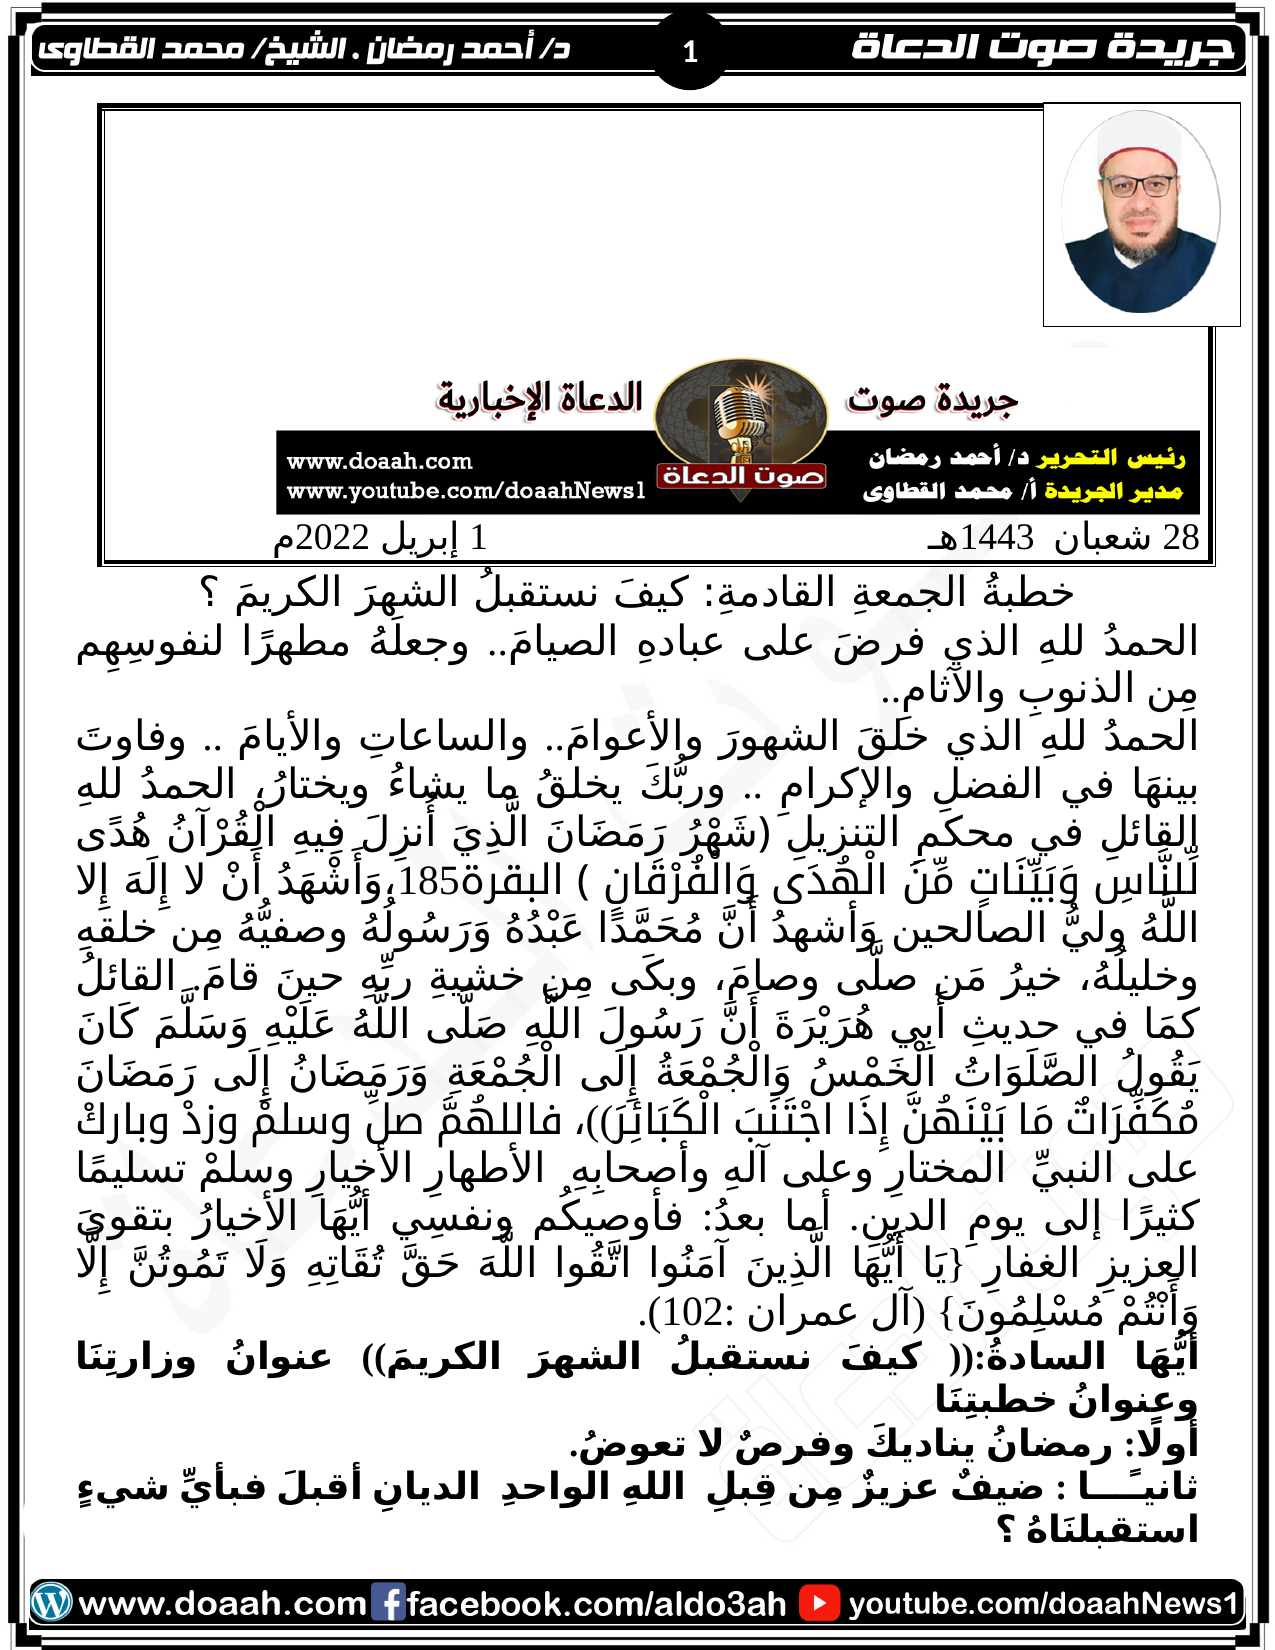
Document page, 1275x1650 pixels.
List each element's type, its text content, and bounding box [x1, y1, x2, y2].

text خطبةُ الجمعةِ القادمةِ: كيفَ نستقبلُ الشهرَ الكريمَ ؟ [75, 567, 1200, 616]
text أولًا: رمضانُ يناديكَ وفرصٌ لا تعوضُ. [75, 1421, 1200, 1464]
text أيُّهَا السادةُ:(( كيفَ نستقبلُ الشهرَ الكريمَ)) عنوانُ وزارتِنَا وعنوانُ خطبتِنَا [75, 1335, 1200, 1421]
picture [0, 0, 1275, 1650]
text 28 شعبان 1443هـ 1 إبريل 2022م [105, 504, 1208, 560]
text الحمدُ للهِ الذي خلقَ الشهورَ والأعوامَ.. والساعاتِ والأيامَ .. وفاوتَ بينهَا في الفضلِ والإكرامِ .. وربُّكَ يخلقُ ما يشاءُ ويختارُ، الحمدُ للهِ القائلِ في محكمِ التنزيلِ ﴿شَهْرُ رَمَضَانَ الَّذِيَ أُنزِلَ فِيهِ الْقُرْآنُ هُدًى لِّلنَّاسِ وَبَيِّنَاتٍ مِّنَ الْهُدَى وَالْفُرْقَانِ ﴾ البقرة185،وَأَشْهَدُ أَنْ لا إِلَهَ إِلا اللَّهُ وليُّ الصالحين وَأشهدُ أَنَّ مُحَمَّدًا عَبْدُهُ وَرَسُولُهُ وصفيُّهُ مِن خلقهِ وخليلُهُ، خيرُ مَن صلَّى وصامَ، وبكَى مِن خشيةِ ربِّهِ حينَ قامَ. القائلُ كمَا في حديثِ أَبِي هُرَيْرَةَ أَنَّ رَسُولَ اللَّهِ صَلَّى اللَّهُ عَلَيْهِ وَسَلَّمَ كَانَ يَقُولُ الصَّلَوَاتُ الْخَمْسُ وَالْجُمْعَةُ إِلَى الْجُمْعَةِ وَرَمَضَانُ إِلَى رَمَضَانَ مُكَفِّرَاتٌ مَا بَيْنَهُنَّ إِذَا اجْتَنَبَ الْكَبَائِرَ))، فاللهُمَّ صلِّ وسلمْ وزدْ وباركْ على النبيِّ المختارِ وعلى آلهِ وأصحابِهِ الأطهارِ الأخيارِ وسلمْ تسليمًا كثيرًا إلى يومِ الدينِ. أما بعدُ: فأوصيكُم ونفسِي أيُّهَا الأخيارُ بتقوىَ العزيزِ الغفارِ {يَا أَيُّهَا الَّذِينَ آمَنُوا اتَّقُوا اللَّهَ حَقَّ تُقَاتِهِ وَلَا تَمُوتُنَّ إِلَّا وَأَنْتُمْ مُسْلِمُونَ} (آل عمران :102). [75, 712, 1200, 1335]
text الحمدُ للهِ الذي فرضَ على عبادهِ الصيامَ.. وجعلَهُ مطهرًا لنفوسِهِم مِن الذنوبِ والآثامِ.. [75, 616, 1200, 712]
text ثانيـًـــا : ضيفٌ عزيزٌ مِن قِبلِ اللهِ الواحدِ الديانِ أقبلَ فبأيِّ شيءٍ استقبلنَاهُ ؟ [75, 1464, 1200, 1550]
